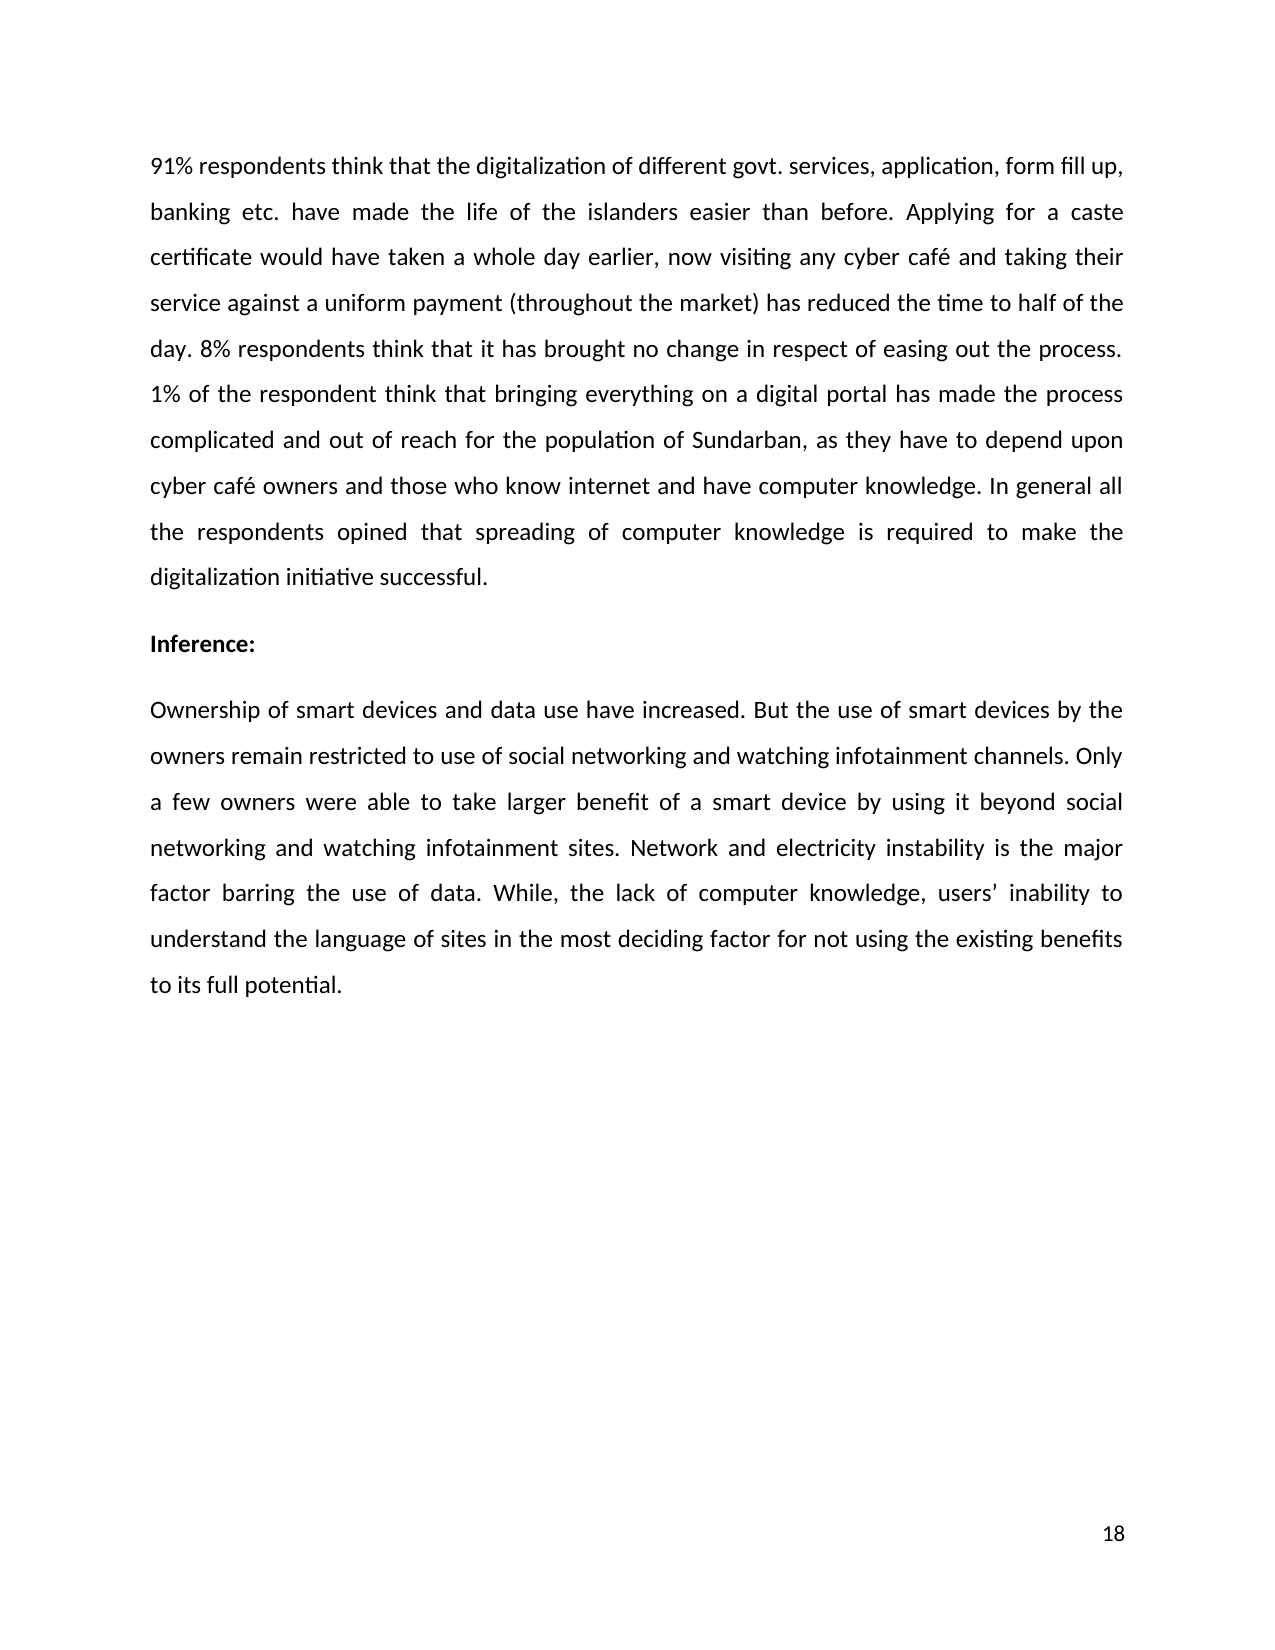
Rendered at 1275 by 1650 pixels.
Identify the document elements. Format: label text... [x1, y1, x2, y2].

text Ownership of smart devices and data use have increased. But the use of smart devices by the owners remain restricted to use of social networking and watching infotainment channels. Only a few owners were able to take larger benefit of a smart device by using it beyond social networking and watching infotainment sites. Network and electricity instability is the major factor barring the use of data. While, the lack of computer knowledge, users’ inability to understand the language of sites in the most deciding factor for not using the existing benefits to its full potential. [150, 695, 1125, 999]
text 91% respondents think that the digitalization of different govt. services, application, form fill up, banking etc. have made the life of the islanders easier than before. Applying for a caste certificate would have taken a whole day earlier, now visiting any cyber café and taking their service against a uniform payment (throughout the market) has reduced the time to half of the day. 8% respondents think that it has brought no change in respect of easing out the process. 1% of the respondent think that bringing everything on a digital portal has made the process complicated and out of reach for the population of Sundarban, as they have to depend upon cyber café owners and those who know internet and have computer knowledge. In general all the respondents opined that spreading of computer knowledge is required to make the digitalization initiative successful. [150, 150, 1125, 592]
text Inference: [150, 628, 1125, 659]
